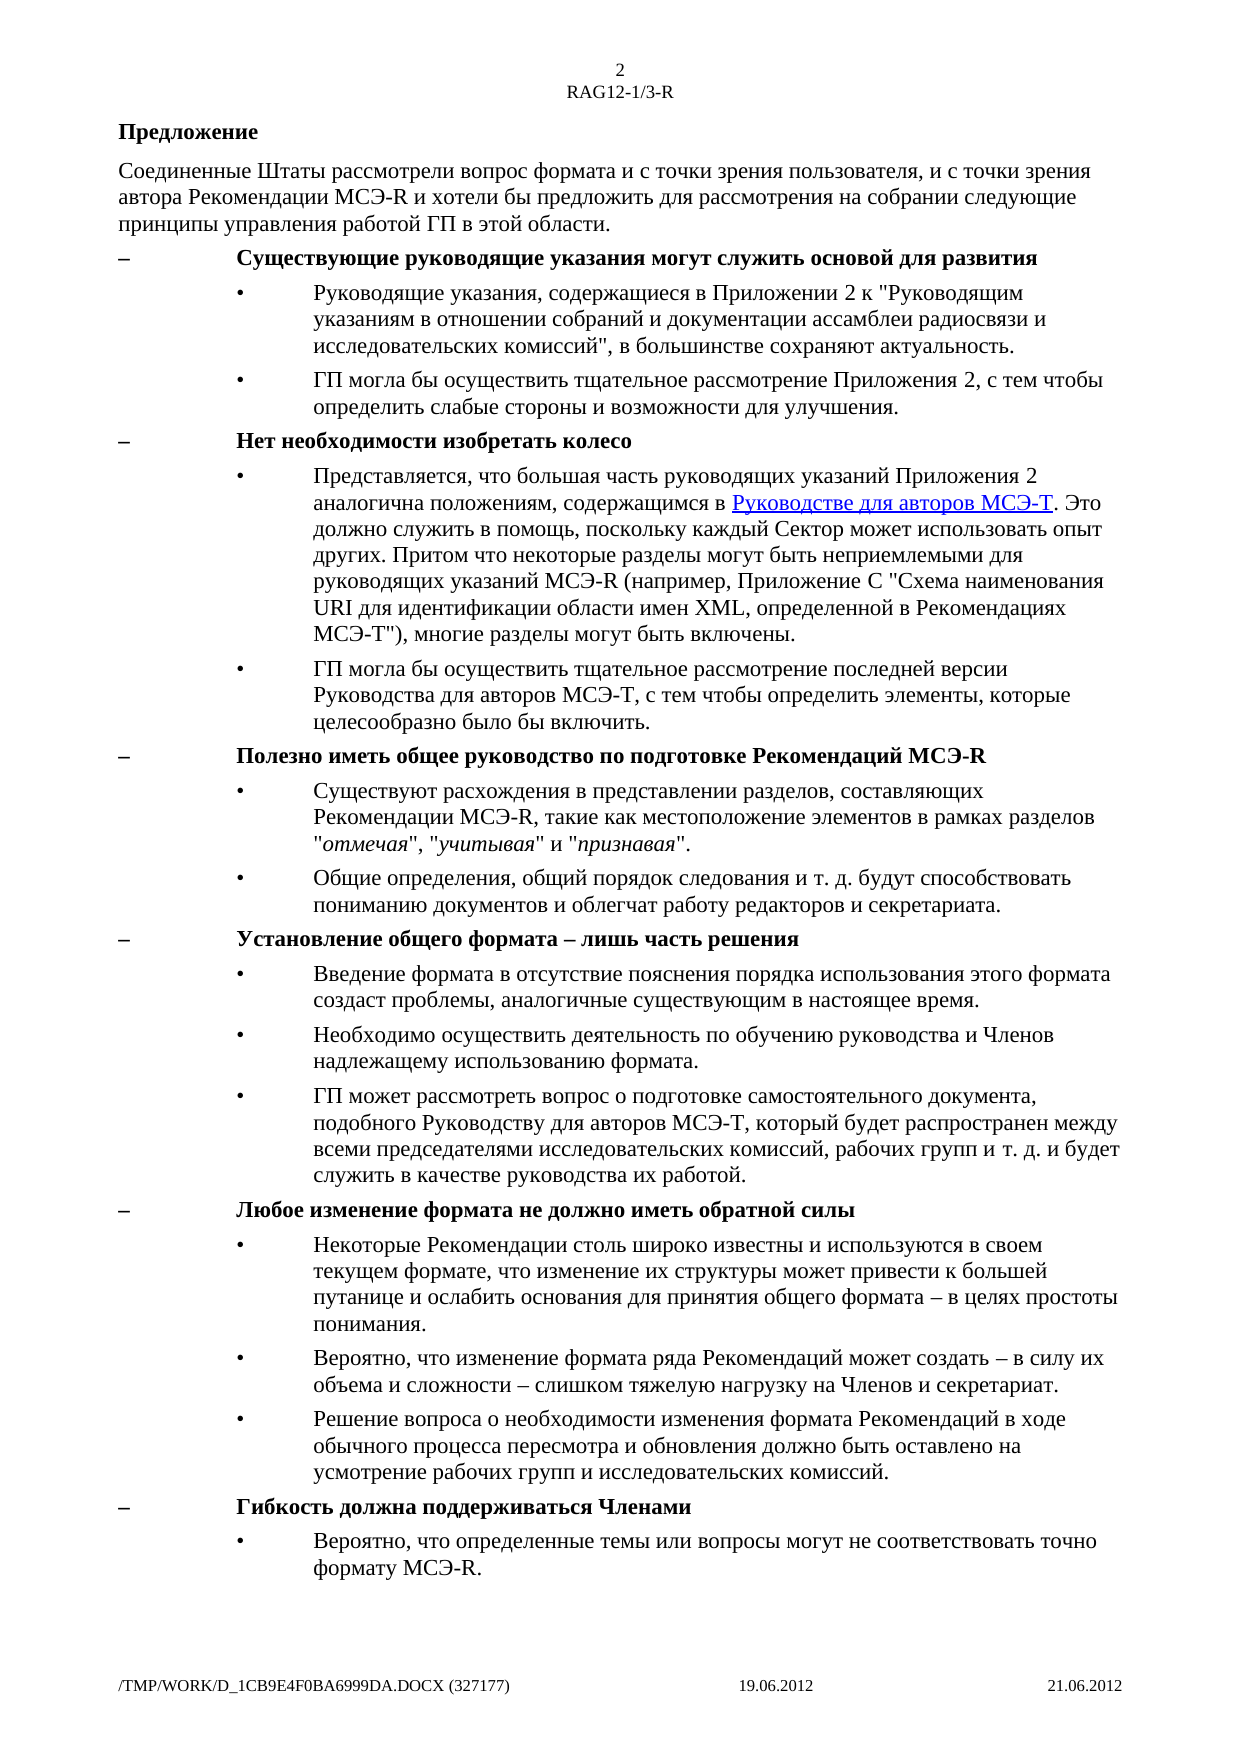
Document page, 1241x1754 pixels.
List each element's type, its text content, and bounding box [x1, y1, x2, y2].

text • ГП может рассмотреть вопрос о подготовке самостоятельного документа, подобного Руководству для авторов МСЭ-Т, который будет распространен между всеми председателями исследовательских комиссий, рабочих групп и т. д. и будет служить в качестве руководства их работой. [236, 1082, 1122, 1188]
text – Любое изменение формата не должно иметь обратной силы [118, 1196, 1122, 1222]
text • Общие определения, общий порядок следования и т. д. будут способствовать пониманию документов и облегчат работу редакторов и секретариата. [236, 864, 1122, 917]
text • Руководящие указания, содержащиеся в Приложении 2 к "Руководящим указаниям в отношении собраний и документации ассамблеи радиосвязи и исследовательских комиссий", в большинстве сохраняют актуальность. [236, 279, 1122, 358]
text • Решение вопроса о необходимости изменения формата Рекомендаций в ходе обычного процесса пересмотра и обновления должно быть оставлено на усмотрение рабочих групп и исследовательских комиссий. [236, 1406, 1122, 1484]
text • Некоторые Рекомендации столь широко известны и используются в своем текущем формате, что изменение их структуры может привести к большей путанице и ослабить основания для принятия общего формата – в целях простоты понимания. [236, 1231, 1122, 1336]
text – Полезно иметь общее руководство по подготовке Рекомендаций МСЭ-R [118, 742, 1122, 769]
subtitle Предложение [118, 118, 1122, 144]
text • ГП могла бы осуществить тщательное рассмотрение последней версии Руководства для авторов МСЭ-Т, с тем чтобы определить элементы, которые целесообразно было бы включить. [236, 655, 1122, 734]
text • Вероятно, что изменение формата ряда Рекомендаций может создать – в силу их объема и сложности – слишком тяжелую нагрузку на Членов и секретариат. [236, 1344, 1122, 1397]
text – Гибкость должна поддерживаться Членами [118, 1493, 1122, 1519]
text – Нет необходимости изобретать колесо [118, 427, 1122, 454]
text – Существующие руководящие указания могут служить основой для развития [118, 244, 1122, 271]
text Соединенные Штаты рассмотрели вопрос формата и с точки зрения пользователя, и с точки зрения автора Рекомендации МСЭ-R и хотели бы предложить для рассмотрения на собрании следующие принципы управления работой ГП в этой области. [118, 157, 1122, 236]
text • Существуют расхождения в представлении разделов, составляющих Рекомендации МСЭ-R, такие как местоположение элементов в рамках разделов "отмечая", "учитывая" и "признавая". [236, 777, 1122, 856]
text • ГП могла бы осуществить тщательное рассмотрение Приложения 2, с тем чтобы определить слабые стороны и возможности для улучшения. [236, 366, 1122, 419]
text • Введение формата в отсутствие пояснения порядка использования этого формата создаст проблемы, аналогичные существующим в настоящее время. [236, 960, 1122, 1013]
text • Необходимо осуществить деятельность по обучению руководства и Членов надлежащему использованию формата. [236, 1021, 1122, 1074]
text – Установление общего формата – лишь часть решения [118, 926, 1122, 952]
text • Представляется, что большая часть руководящих указаний Приложения 2 аналогична положениям, содержащимся в Руководстве для авторов МСЭ-Т. Это должно служить в помощь, поскольку каждый Сектор может использовать опыт других. Притом что некоторые разделы могут быть неприемлемыми для руководящих указаний МСЭ-R (например, Приложение C "Схема наименования URI для идентификации области имен XML, определенной в Рекомендациях МСЭ-T"), многие разделы могут быть включены. [236, 462, 1122, 647]
text • Вероятно, что определенные темы или вопросы могут не соответствовать точно формату МСЭ-R. [236, 1528, 1122, 1580]
